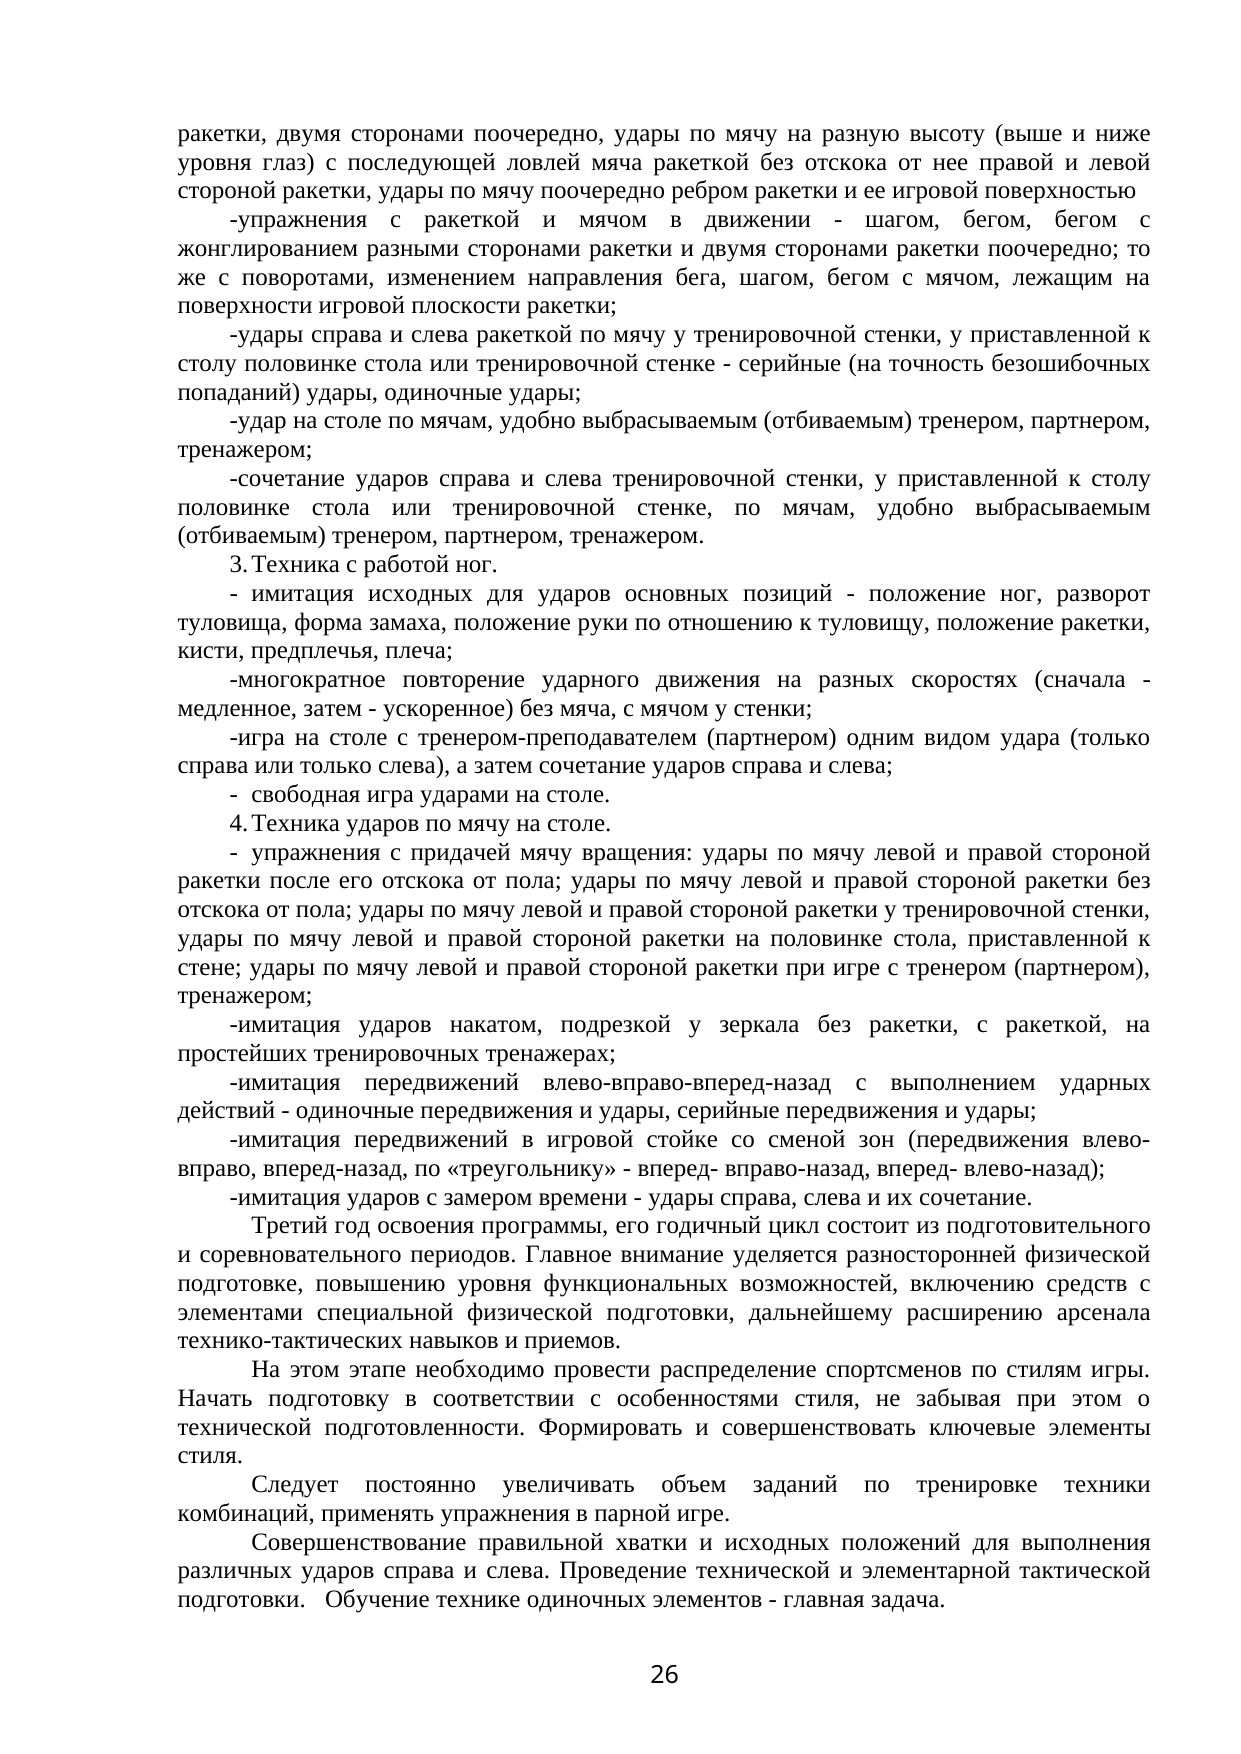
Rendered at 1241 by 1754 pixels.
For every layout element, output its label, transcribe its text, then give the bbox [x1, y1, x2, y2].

text -имитация ударов с замером времени - удары справа, слева и их сочетание. [177, 1182, 1152, 1211]
text - свободная игра ударами на столе. [177, 779, 1152, 808]
text 3. Техника с работой ног. [177, 549, 1152, 578]
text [177, 118, 1152, 204]
text -игра на столе с тренером-преподавателем (партнером) одним видом удара (только справа или только слева), а затем сочетание ударов справа и слева; [177, 722, 1152, 779]
text -имитация передвижений влево-вправо-вперед-назад с выполнением ударных действий - одиночные передвижения и удары, серийные передвижения и удары; [177, 1067, 1152, 1124]
text Следует постоянно увеличивать объем заданий по тренировке техники комбинаций, применять упражнения в парной игре. [177, 1469, 1152, 1527]
text -удар на столе по мячам, удобно выбрасываемым (отбиваемым) тренером, партнером, тренажером; [177, 406, 1152, 463]
text -многократное повторение ударного движения на разных скоростях (сначала - медленное, затем - ускоренное) без мяча, с мячом у стенки; [177, 664, 1152, 722]
text -сочетание ударов справа и слева тренировочной стенки, у приставленной к столу половинке стола или тренировочной стенке, по мячам, удобно выбрасываемым (отбиваемым) тренером, партнером, тренажером. [177, 463, 1152, 549]
text Третий год освоения программы, его годичный цикл состоит из подготовительного и соревновательного периодов. Главное внимание уделяется разносторонней физической подготовке, повышению уровня функциональных возможностей, включению средств с элементами специальной физической подготовки, дальнейшему расширению арсенала технико-тактических навыков и приемов. [177, 1211, 1152, 1354]
text Совершенствование правильной хватки и исходных положений для выполнения различных ударов справа и слева. Проведение технической и элементарной тактической подготовки. Обучение технике одиночных элементов - главная задача. [177, 1527, 1152, 1613]
text 4. Техника ударов по мячу на столе. [177, 808, 1152, 837]
text -упражнения с ракеткой и мячом в движении - шагом, бегом, бегом с жонглированием разными сторонами ракетки и двумя сторонами ракетки поочередно; то же с поворотами, изменением направления бега, шагом, бегом с мячом, лежащим на поверхности игровой плоскости ракетки; [177, 204, 1152, 319]
text На этом этапе необходимо провести распределение спортсменов по стилям игры. Начать подготовку в соответствии с особенностями стиля, не забывая при этом о технической подготовленности. Формировать и совершенствовать ключевые элементы стиля. [177, 1354, 1152, 1469]
text - имитация исходных для ударов основных позиций - положение ног, разворот туловища, форма замаха, положение руки по отношению к туловищу, положение ракетки, кисти, предплечья, плеча; [177, 578, 1152, 664]
text -имитация передвижений в игровой стойке со сменой зон (передвижения влево-вправо, вперед-назад, по «треугольнику» - вперед- вправо-назад, вперед- влево-назад); [177, 1124, 1152, 1182]
text -имитация ударов накатом, подрезкой у зеркала без ракетки, с ракеткой, на простейших тренировочных тренажерах; [177, 1009, 1152, 1067]
text - упражнения с придачей мячу вращения: удары по мячу левой и правой стороной ракетки после его отскока от пола; удары по мячу левой и правой стороной ракетки без отскока от пола; удары по мячу левой и правой стороной ракетки у тренировочной стенки, удары по мячу левой и правой стороной ракетки на половинке стола, приставленной к стене; удары по мячу левой и правой стороной ракетки при игре с тренером (партнером), тренажером; [177, 837, 1152, 1009]
text -удары справа и слева ракеткой по мячу у тренировочной стенки, у приставленной к столу половинке стола или тренировочной стенке - серийные (на точность безошибочных попаданий) удары, одиночные удары; [177, 319, 1152, 406]
